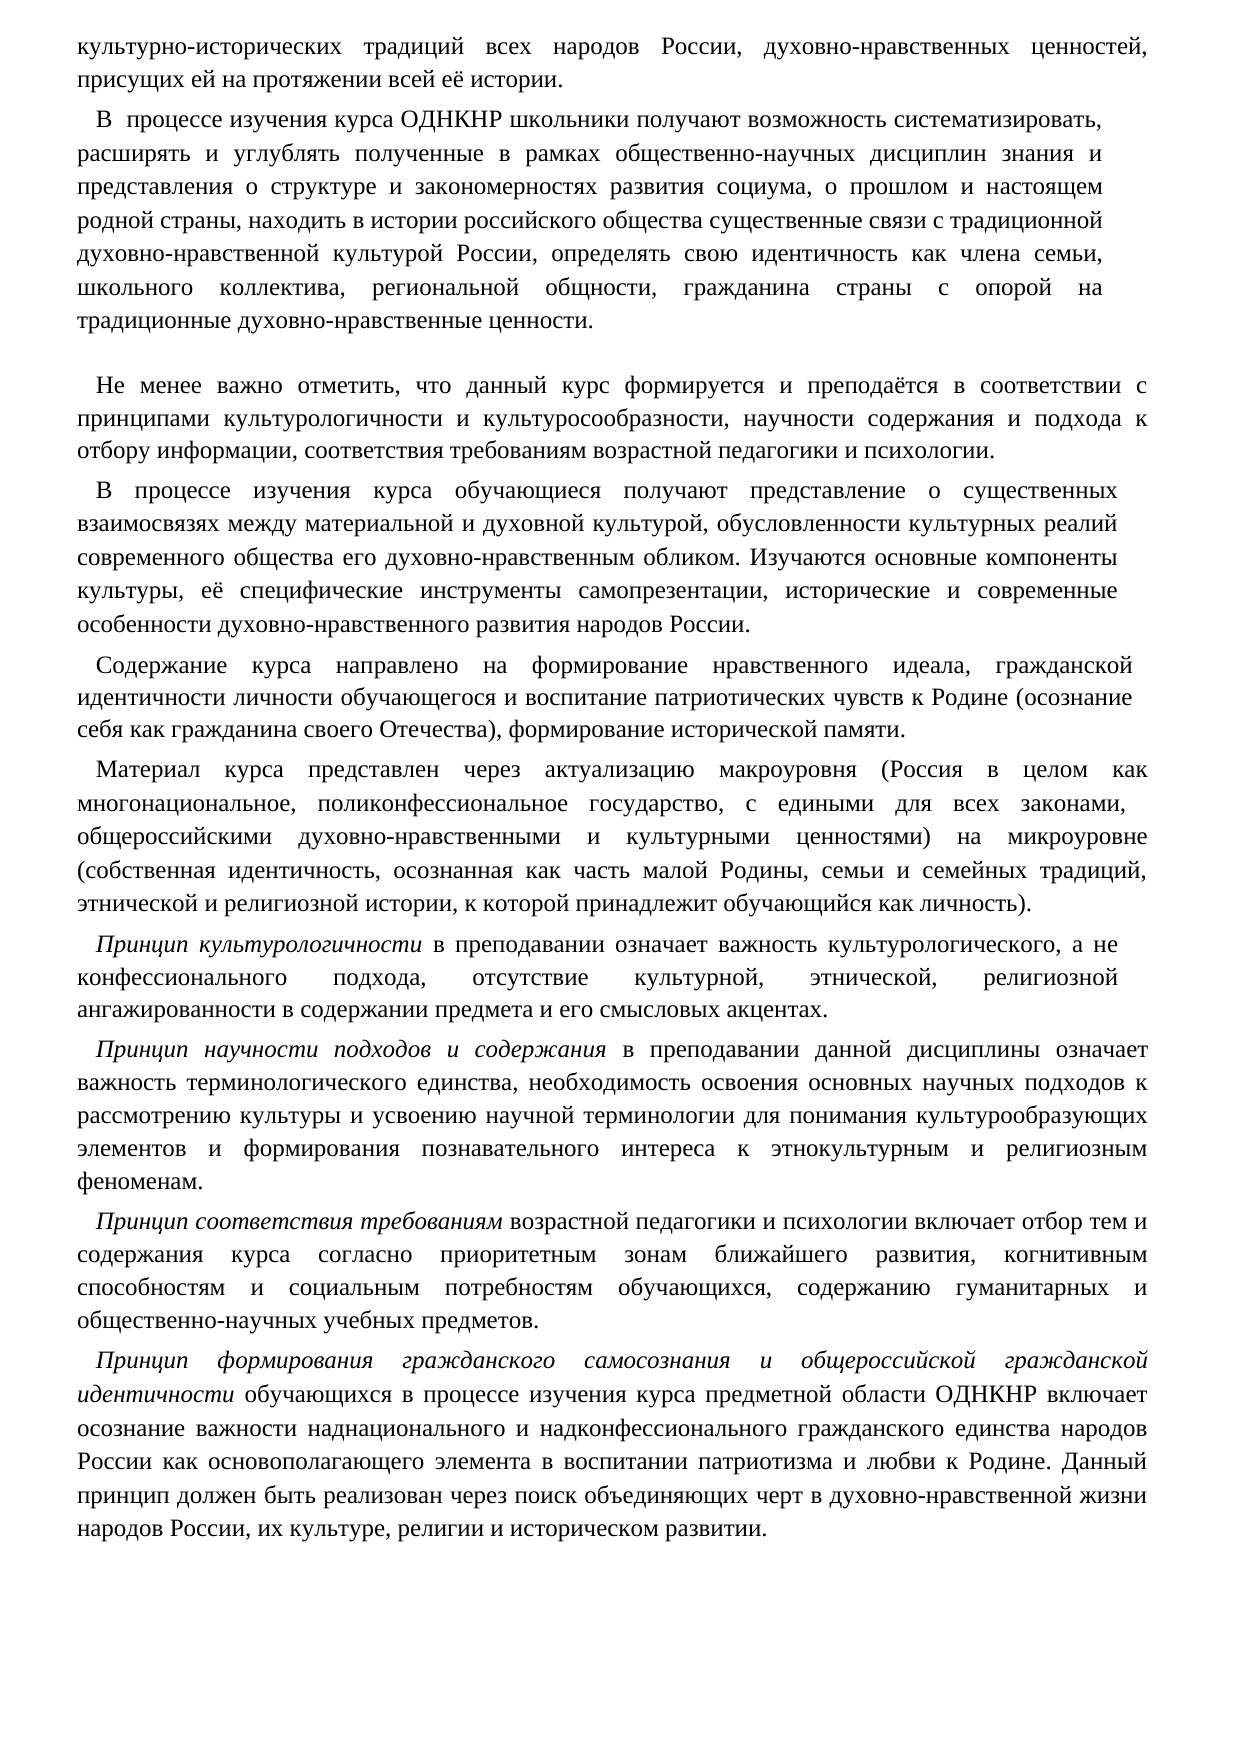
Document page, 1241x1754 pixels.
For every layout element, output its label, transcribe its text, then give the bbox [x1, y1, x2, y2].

text В процессе изучения курса ОДНКНР школьники получают возможность систематизировать, расширять и углублять полученные в рамках общественно-научных дисциплин знания и представления о структуре и закономерностях развития социума, о прошлом и настоящем родной страны, находить в истории российского общества существенные связи с традиционной духовно-нравственной культурой России, определять свою идентичность как члена семьи, школьного коллектива, региональной общности, гражданина страны с опорой на традиционные духовно-нравственные ценности. [77, 104, 1103, 334]
text Принцип соответствия требованиям возрастной педагогики и психологии включает отбор тем и содержания курса согласно приоритетным зонам ближайшего развития, когнитивным способностям и социальным потребностям обучающихся, содержанию гуманитарных и общественно-научных учебных предметов. [77, 1206, 1148, 1334]
text Содержание курса направлено на формирование нравственного идеала, гражданской идентичности личности обучающегося и воспитание патриотических чувств к Родине (осознание себя как гражданина своего Отечества), формирование исторической памяти. [77, 650, 1133, 743]
text Принцип научности подходов и содержания в преподавании данной дисциплины означает важность терминологического единства, необходимость освоения основных научных подходов к рассмотрению культуры и усвоению научной терминологии для понимания культурообразующих элементов и формирования познавательного интереса к этнокультурным и религиозным феноменам. [77, 1034, 1148, 1195]
text Не менее важно отметить, что данный курс формируется и преподаётся в соответствии с принципами культурологичности и культуросообразности, научности содержания и подхода к отбору информации, соответствия требованиям возрастной педагогики и психологии. [77, 370, 1148, 464]
text Материал курса представлен через актуализацию макроуровня (Россия в целом как многонациональное, поликонфессиональное государство, с едиными для всех законами, общероссийскими духовно-нравственными и культурными ценностями) на микроуровне (собственная идентичность, осознанная как часть малой Родины, семьи и семейных традиций, этнической и религиозной истории, к которой принадлежит обучающийся как личность). [77, 754, 1148, 917]
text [77, 31, 1148, 93]
text Принцип формирования гражданского самосознания и общероссийской гражданской идентичности обучающихся в процессе изучения курса предметной области ОДНКНР включает осознание важности наднационального и надконфессионального гражданского единства народов России как основополагающего элемента в воспитании патриотизма и любви к Родине. Данный принцип должен быть реализован через поиск объединяющих черт в духовно-нравственной жизни народов России, их культуре, религии и историческом развитии. [77, 1346, 1148, 1542]
text В процессе изучения курса обучающиеся получают представление о существенных взаимосвязях между материальной и духовной культурой, обусловленности культурных реалий современного общества его духовно-нравственным обликом. Изучаются основные компоненты культуры, её специфические инструменты самопрезентации, исторические и современные особенности духовно-нравственного развития народов России. [77, 475, 1118, 638]
text Принцип культурологичности в преподавании означает важность культурологического, а не конфессионального подхода, отсутствие культурной, этнической, религиозной ангажированности в содержании предмета и его смысловых акцентах. [77, 929, 1118, 1023]
